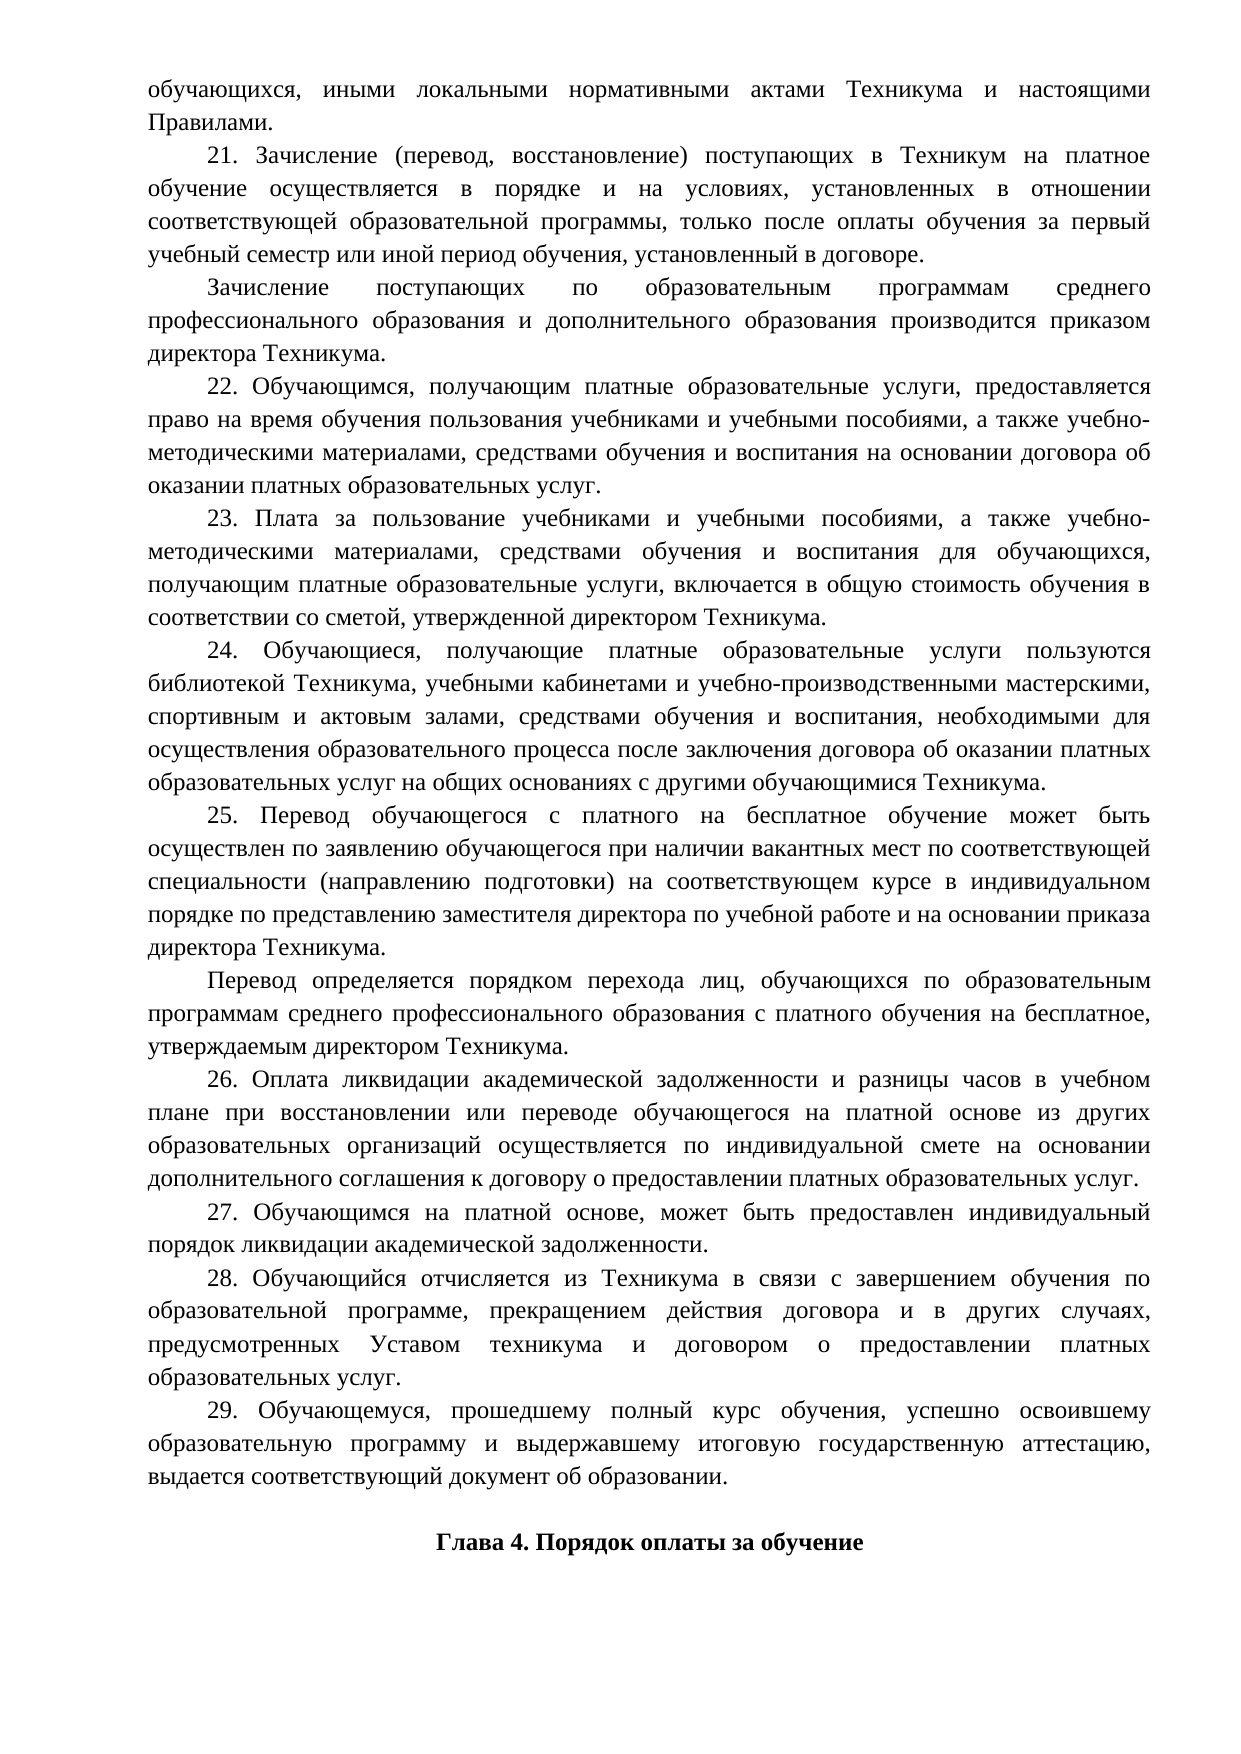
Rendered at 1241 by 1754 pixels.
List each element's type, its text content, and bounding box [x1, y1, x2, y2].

text 21. Зачисление (перевод, восстановление) поступающих в Техникум на платное обучение осуществляется в порядке и на условиях, установленных в отношении соответствующей образовательной программы, только после оплаты обучения за первый учебный семестр или иной период обучения, установленный в договоре. [148, 140, 1152, 268]
text 27. Обучающимся на платной основе, может быть предоставлен индивидуальный порядок ликвидации академической задолженности. [148, 1197, 1152, 1258]
text 26. Оплата ликвидации академической задолженности и разницы часов в учебном плане при восстановлении или переводе обучающегося на платной основе из других образовательных организаций осуществляется по индивидуальной смете на основании дополнительного соглашения к договору о предоставлении платных образовательных услуг. [148, 1064, 1152, 1192]
text 22. Обучающимся, получающим платные образовательные услуги, предоставляется право на время обучения пользования учебниками и учебными пособиями, а также учебно-методическими материалами, средствами обучения и воспитания на основании договора об оказании платных образовательных услуг. [148, 371, 1152, 499]
text Зачисление поступающих по образовательным программам среднего профессионального образования и дополнительного образования производится приказом директора Техникума. [148, 272, 1152, 367]
text Перевод определяется порядком перехода лиц, обучающихся по образовательным программам среднего профессионального образования с платного обучения на бесплатное, утверждаемым директором Техникума. [148, 965, 1152, 1060]
text 25. Перевод обучающегося с платного на бесплатное обучение может быть осуществлен по заявлению обучающегося при наличии вакантных мест по соответствующей специальности (направлению подготовки) на соответствующем курсе в индивидуальном порядке по представлению заместителя директора по учебной работе и на основании приказа директора Техникума. [148, 800, 1152, 961]
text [148, 74, 1152, 136]
text 23. Плата за пользование учебниками и учебными пособиями, а также учебно-методическими материалами, средствами обучения и воспитания для обучающихся, получающим платные образовательные услуги, включается в общую стоимость обучения в соответствии со сметой, утвержденной директором Техникума. [148, 503, 1152, 631]
text 29. Обучающемуся, прошедшему полный курс обучения, успешно освоившему образовательную программу и выдержавшему итоговую государственную аттестацию, выдается соответствующий документ об образовании. [148, 1395, 1152, 1489]
text 28. Обучающийся отчисляется из Техникума в связи с завершением обучения по образовательной программе, прекращением действия договора и в других случаях, предусмотренных Уставом техникума и договором о предоставлении платных образовательных услуг. [148, 1263, 1152, 1390]
text 24. Обучающиеся, получающие платные образовательные услуги пользуются библиотекой Техникума, учебными кабинетами и учебно-производственными мастерскими, спортивным и актовым залами, средствами обучения и воспитания, необходимыми для осуществления образовательного процесса после заключения договора об оказании платных образовательных услуг на общих основаниях с другими обучающимися Техникума. [148, 635, 1152, 796]
text Глава 4. Порядок оплаты за обучение [148, 1527, 1152, 1556]
